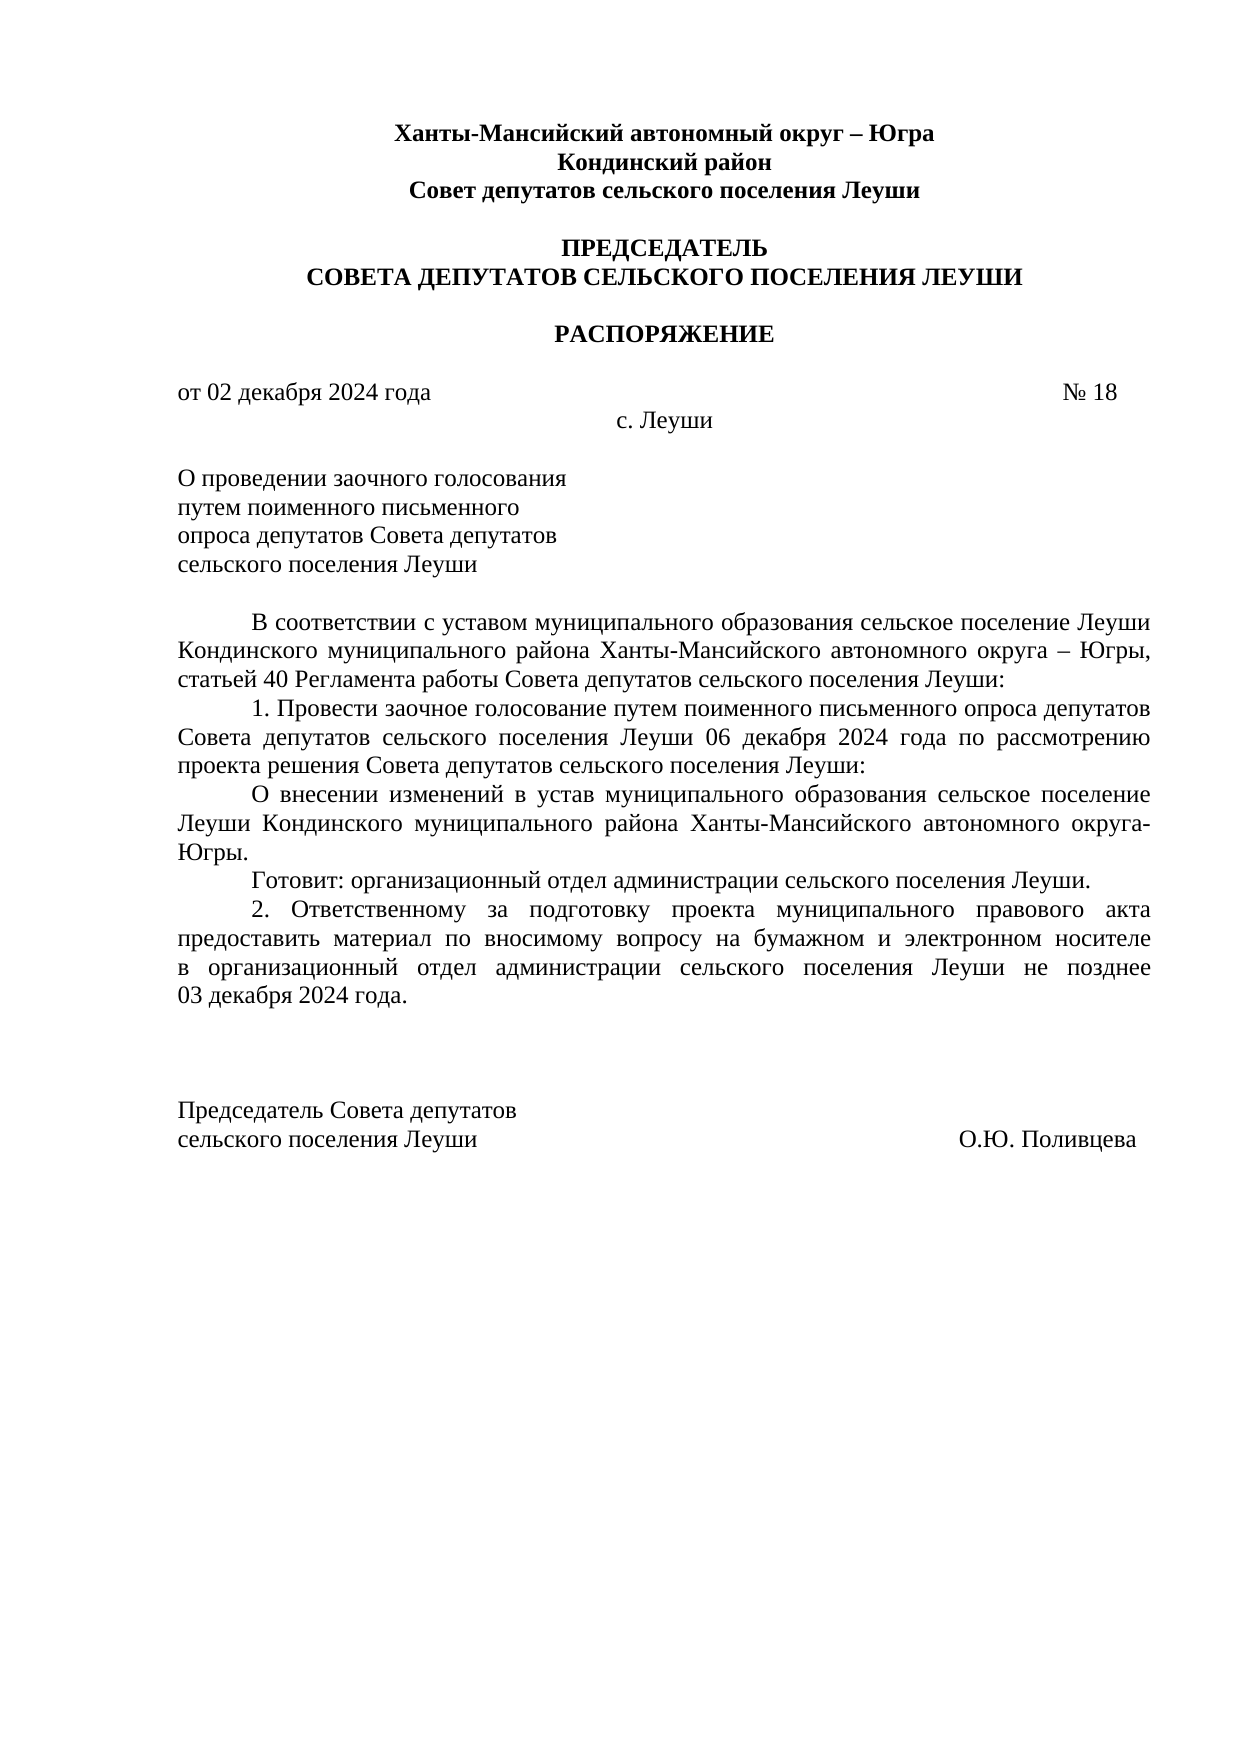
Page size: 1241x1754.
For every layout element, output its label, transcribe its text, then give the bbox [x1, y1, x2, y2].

subtitle Кондинский район [177, 147, 1152, 176]
text с. Леуши [177, 406, 1152, 434]
subtitle РАСПОРЯЖЕНИЕ [177, 319, 1152, 348]
text от 02 декабря 2024 года № 18 [177, 377, 1152, 406]
text Председатель Совета депутатов [177, 1096, 1152, 1124]
text сельского поселения Леуши О.Ю. Поливцева [177, 1124, 1152, 1153]
text ПРЕДСЕДАТЕЛЬ [177, 233, 1152, 262]
text О проведении заочного голосования путем поименного письменного опроса депутатов Совета депутатов сельского поселения Леуши [177, 463, 576, 578]
text В соответствии с уставом муниципального образования сельское поселение Леуши Кондинского муниципального района Ханты-Мансийского автономного округа – Югры, статьей 40 Регламента работы Совета депутатов сельского поселения Леуши: [177, 607, 1152, 693]
text 2. Ответственному за подготовку проекта муниципального правового акта предоставить материал по вносимому вопросу на бумажном и электронном носителе в организационный отдел администрации сельского поселения Леуши не позднее 03 декабря 2024 года. [177, 894, 1152, 1009]
subtitle Ханты-Мансийский автономный округ – Югра [177, 118, 1152, 147]
text Совет депутатов сельского поселения Леуши [177, 176, 1152, 204]
text СОВЕТА ДЕПУТАТОВ СЕЛЬСКОГО ПОСЕЛЕНИЯ ЛЕУШИ [177, 262, 1152, 291]
text 1. Провести заочное голосование путем поименного письменного опроса депутатов Совета депутатов сельского поселения Леуши 06 декабря 2024 года по рассмотрению проекта решения Совета депутатов сельского поселения Леуши: [177, 693, 1152, 779]
text О внесении изменений в устав муниципального образования сельское поселение Леуши Кондинского муниципального района Ханты-Мансийского автономного округа-Югры. [177, 779, 1152, 866]
text Готовит: организационный отдел администрации сельского поселения Леуши. [177, 866, 1152, 894]
